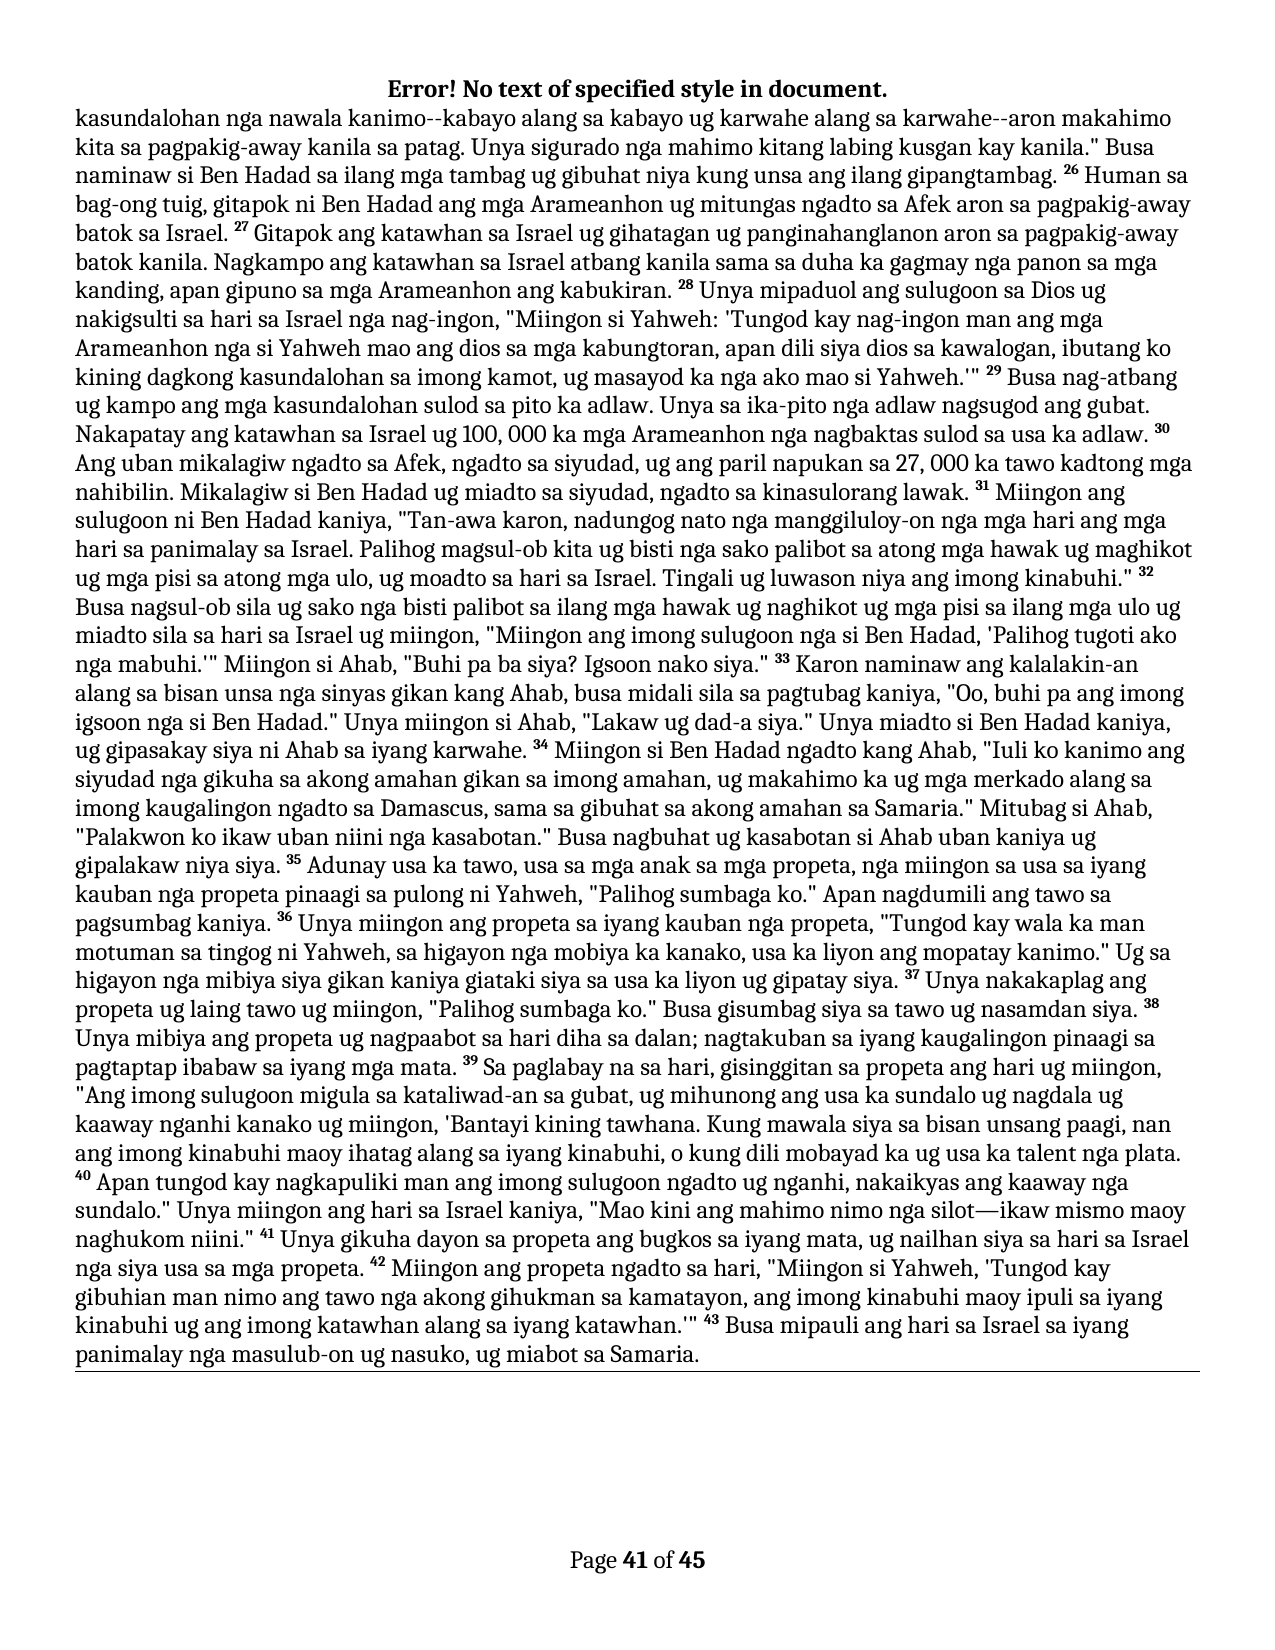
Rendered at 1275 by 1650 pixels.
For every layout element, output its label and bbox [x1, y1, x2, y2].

text [75, 104, 1200, 1371]
